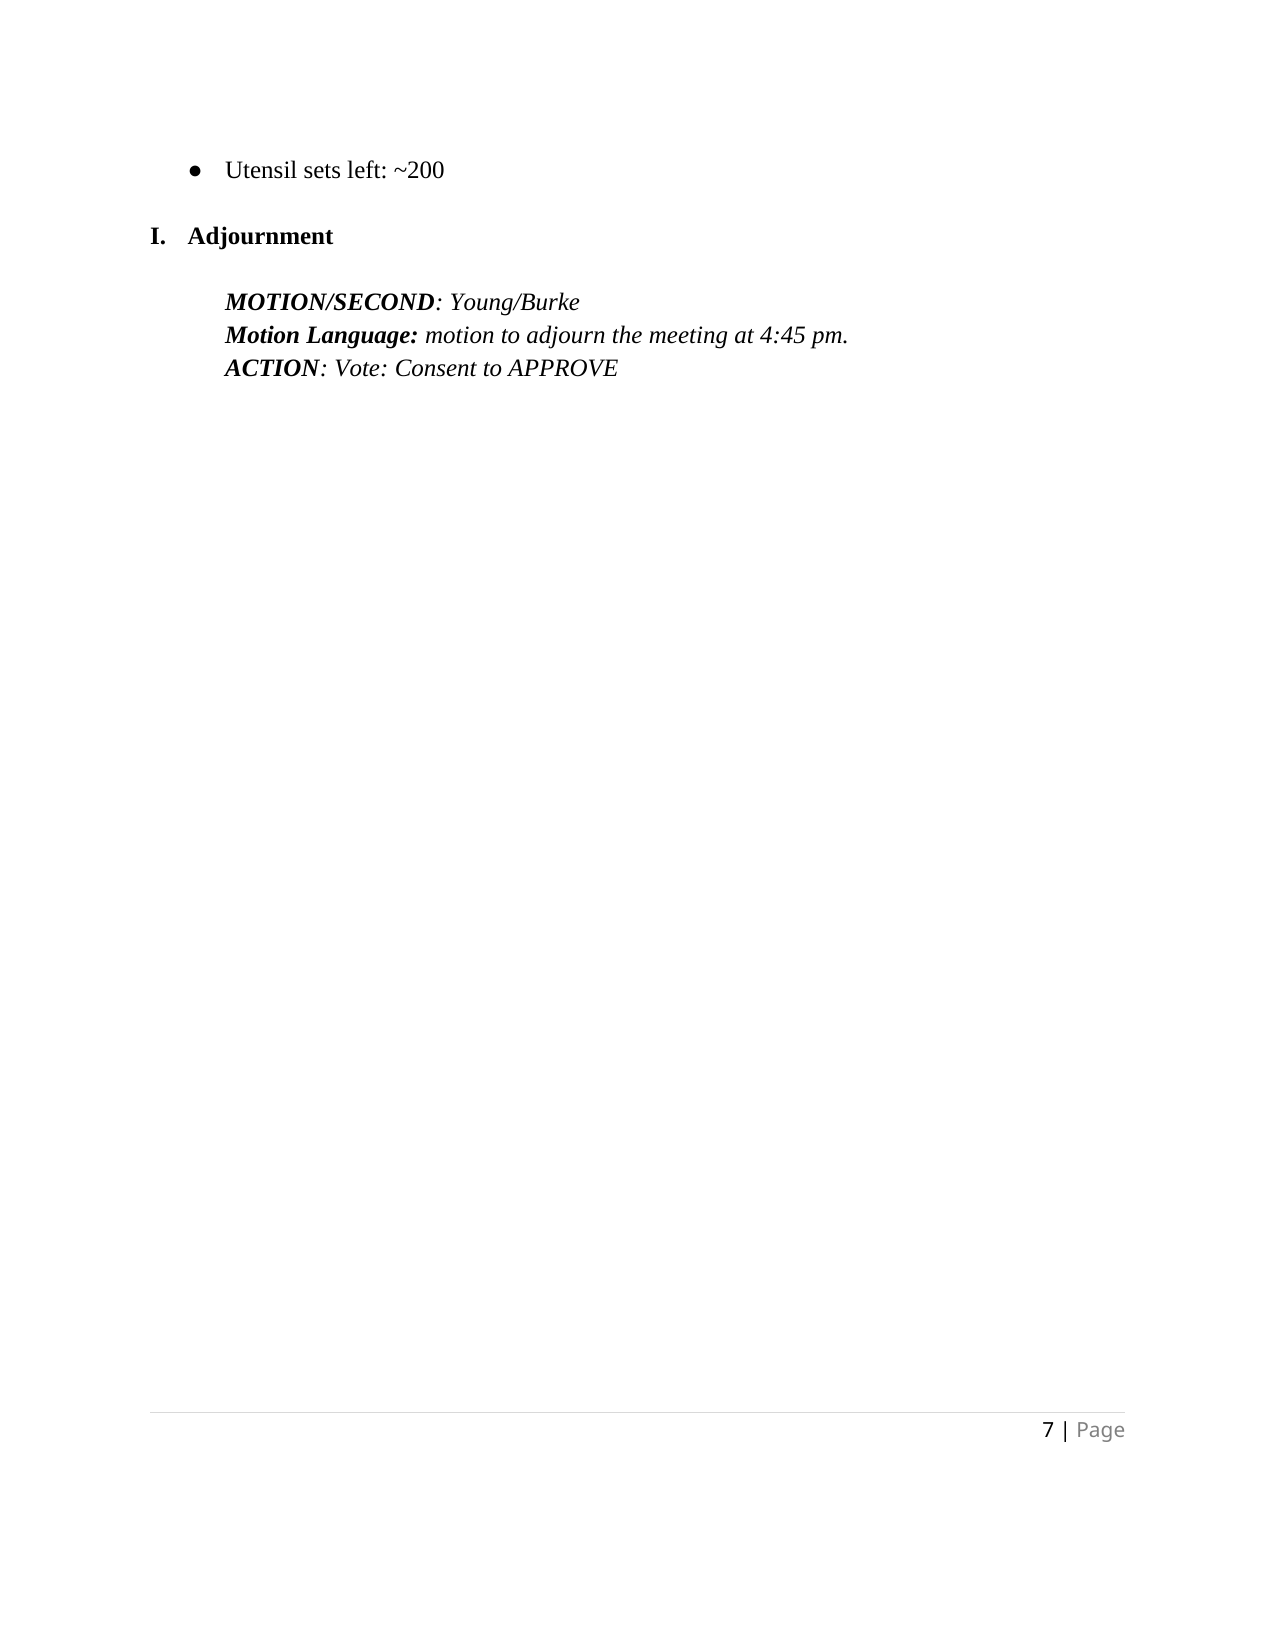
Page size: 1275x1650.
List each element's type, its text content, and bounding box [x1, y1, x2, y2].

text Motion Language: motion to adjourn the meeting at 4:45 pm. [225, 320, 1125, 349]
text MOTION/SECOND: Young/Burke [225, 287, 1125, 316]
list Utensil sets left: ~200 [187, 155, 1125, 184]
list Adjournment [150, 221, 1125, 250]
text ACTION: Vote: Consent to APPROVE [225, 353, 1125, 382]
